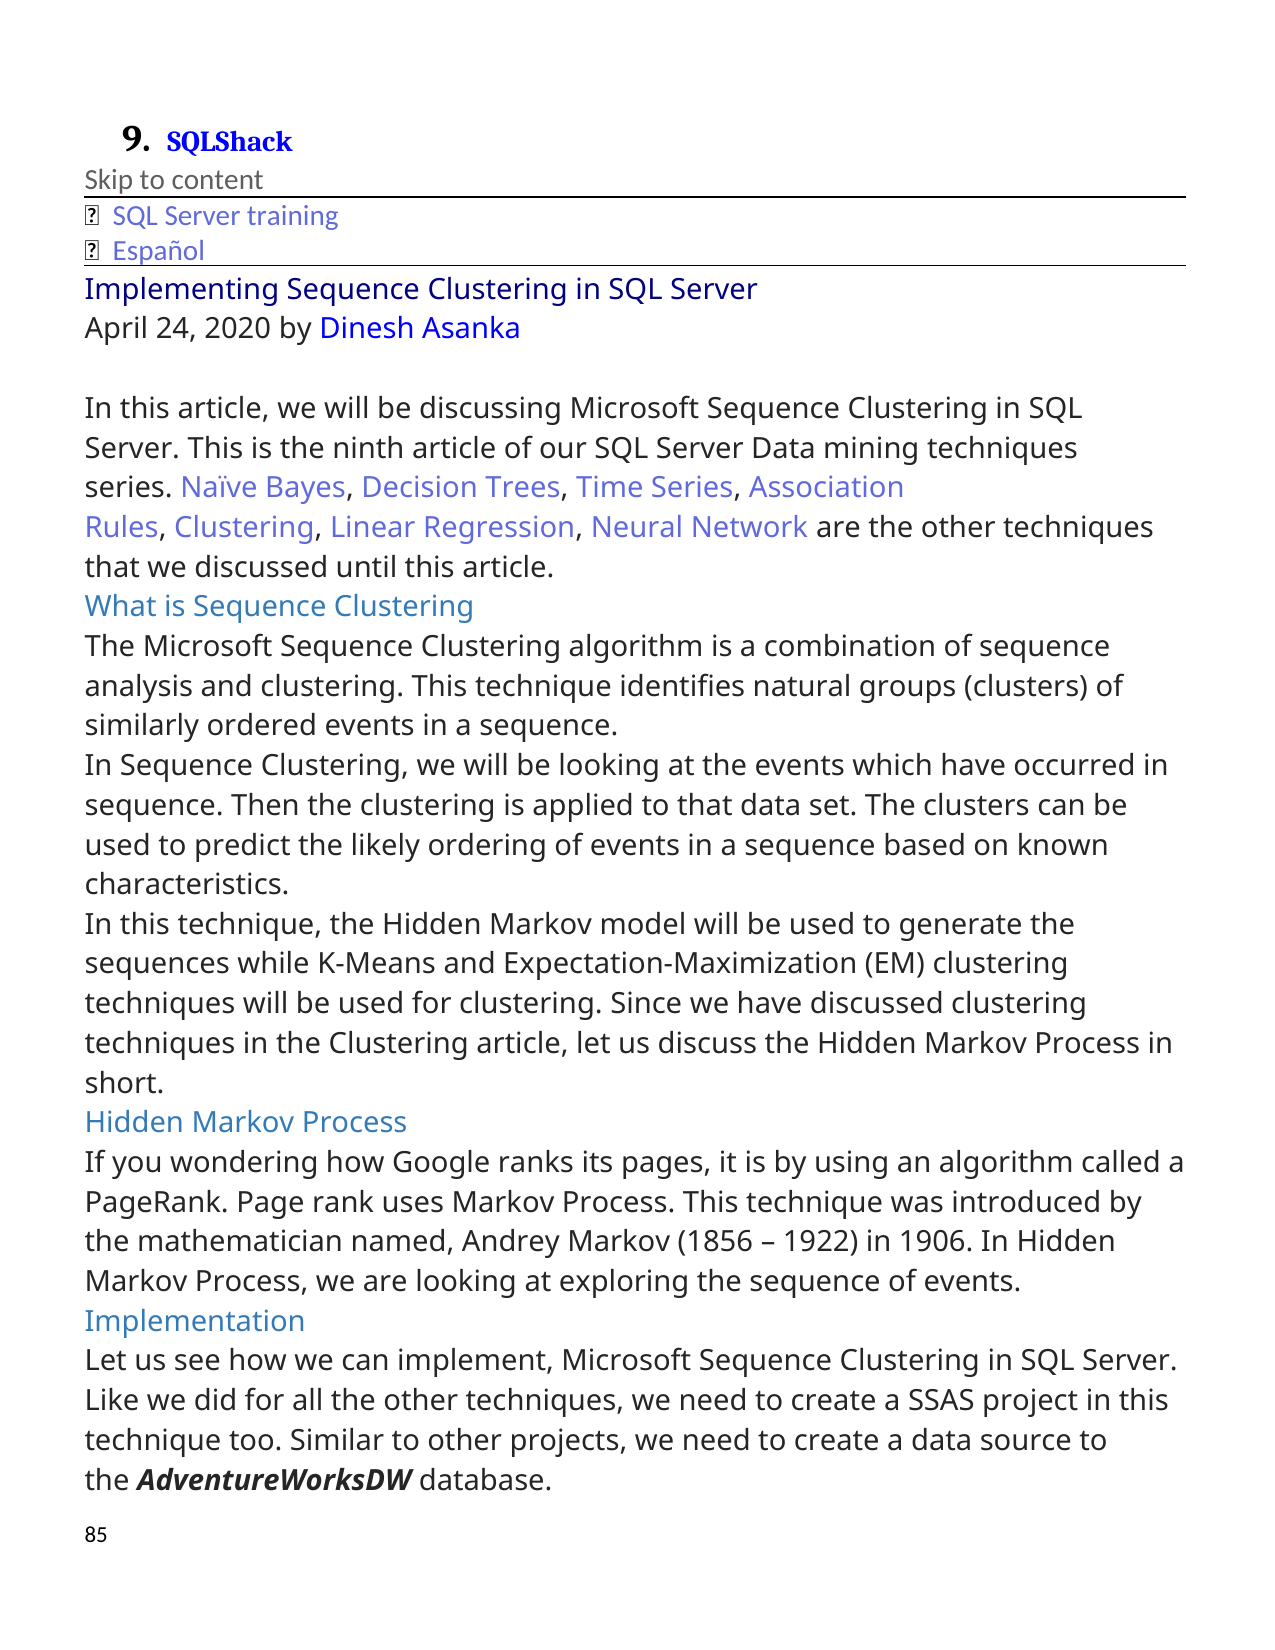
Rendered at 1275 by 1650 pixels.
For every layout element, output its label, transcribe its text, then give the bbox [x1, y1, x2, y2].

text In Sequence Clustering, we will be looking at the events which have occurred in sequence. Then the clustering is applied to that data set. The clusters can be used to predict the likely ordering of events in a sequence based on known characteristics. [84, 744, 1186, 903]
text Skip to content [84, 161, 1186, 196]
text Let us see how we can implement, Microsoft Sequence Clustering in SQL Server. Like we did for all the other techniques, we need to create a SSAS project in this technique too. Similar to other projects, we need to create a data source to the AdventureWorksDW database. [84, 1340, 1186, 1498]
text In this article, we will be discussing Microsoft Sequence Clustering in SQL Server. This is the ninth article of our SQL Server Data mining techniques series. Naïve Bayes, Decision Trees, Time Series, Association Rules, Clustering, Linear Regression, Neural Network are the other techniques that we discussed until this article. [84, 387, 1186, 586]
text April 24, 2020 by Dinesh Asanka [84, 308, 1186, 347]
subtitle What is Sequence Clustering [84, 586, 1186, 625]
subtitle Implementing Sequence Clustering in SQL Server [84, 268, 1186, 308]
text In this technique, the Hidden Markov model will be used to generate the sequences while K-Means and Expectation-Maximization (EM) clustering techniques will be used for clustering. Since we have discussed clustering techniques in the Clustering article, let us discuss the Hidden Markov Process in short. [84, 903, 1186, 1102]
text If you wondering how Google ranks its pages, it is by using an algorithm called a PageRank. Page rank uses Markov Process. This technique was introduced by the mathematician named, Andrey Markov (1856 – 1922) in 1906. In Hidden Markov Process, we are looking at exploring the sequence of events. [84, 1141, 1186, 1300]
subtitle Hidden Markov Process [84, 1102, 1186, 1141]
subtitle SQLShack [122, 118, 1186, 161]
text  Español [84, 232, 1186, 265]
text The Microsoft Sequence Clustering algorithm is a combination of sequence analysis and clustering. This technique identifies natural groups (clusters) of similarly ordered events in a sequence. [84, 625, 1186, 744]
text  SQL Server training [84, 198, 1186, 232]
subtitle Implementation [84, 1300, 1186, 1340]
